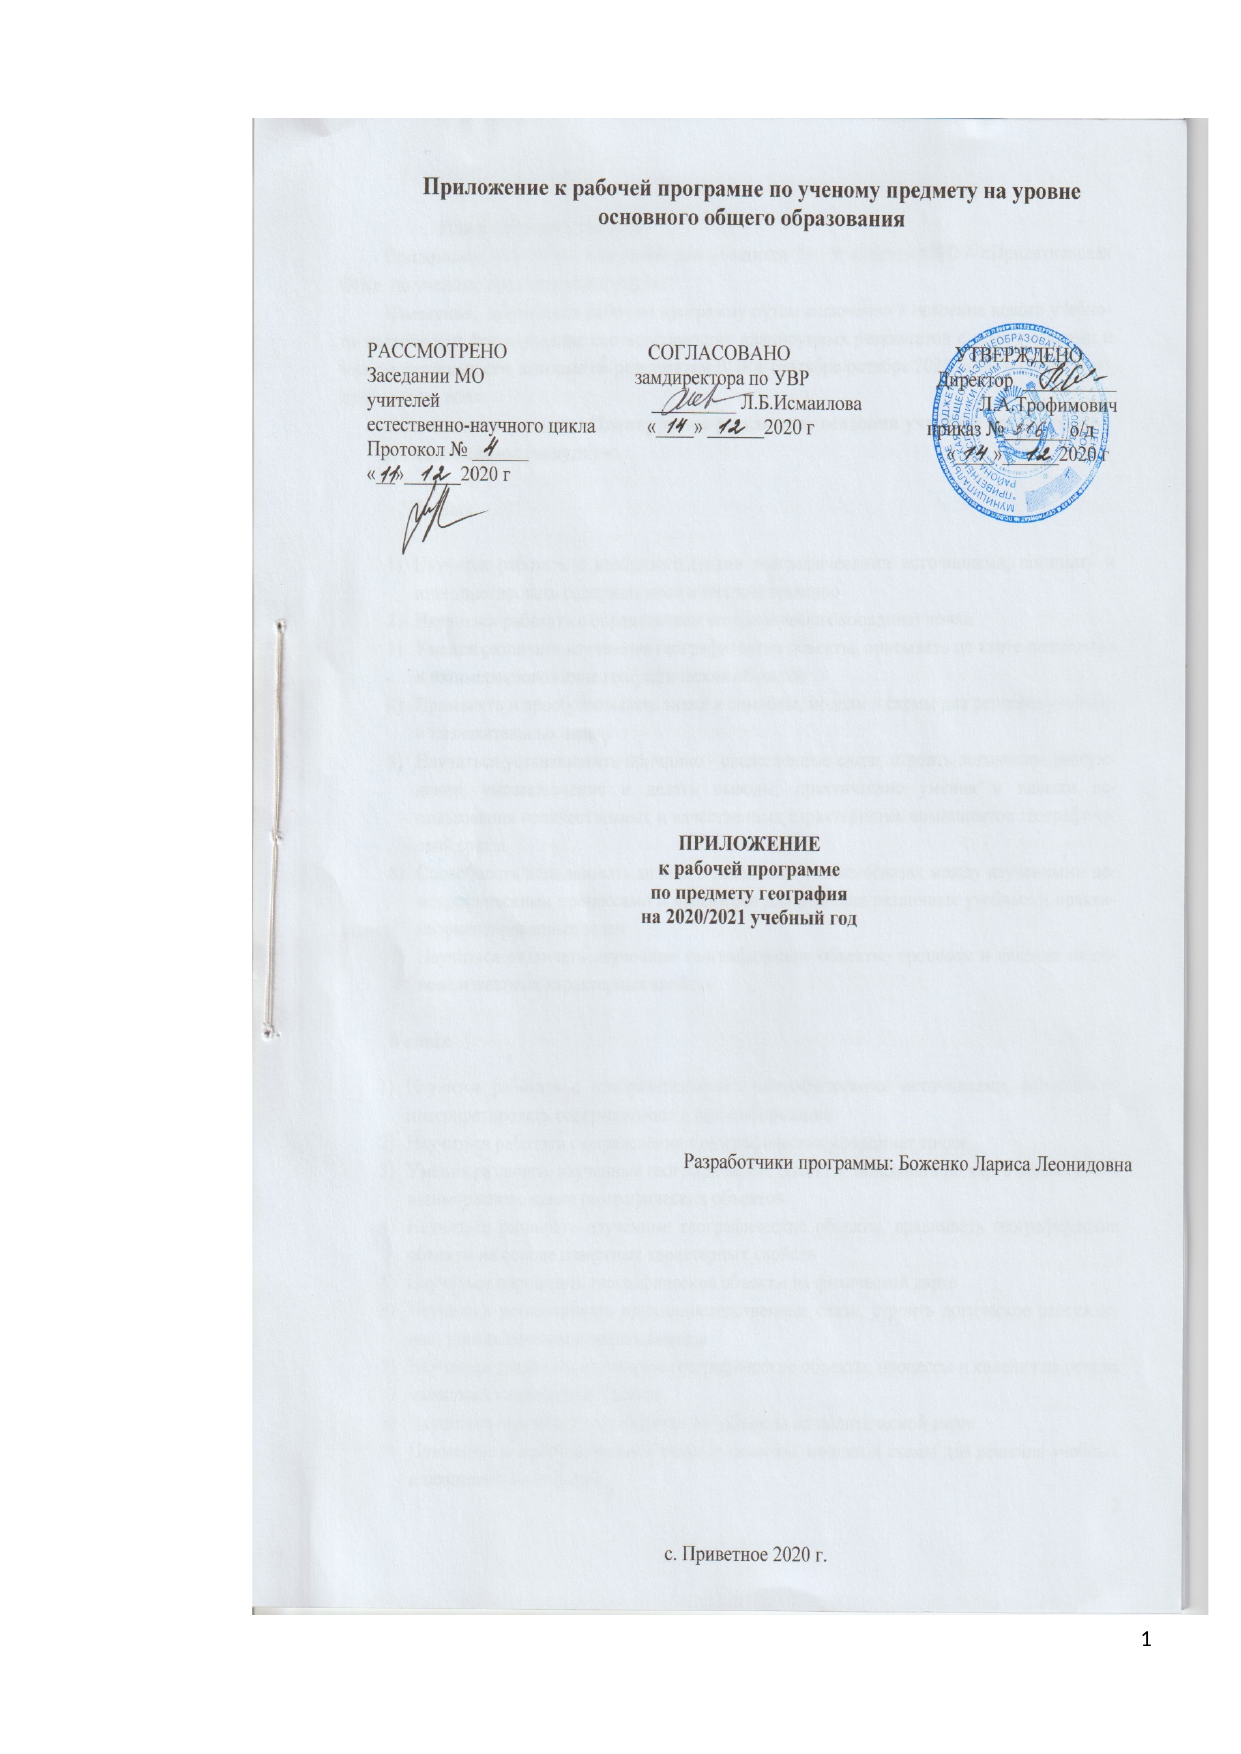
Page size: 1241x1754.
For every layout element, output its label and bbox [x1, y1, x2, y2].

picture [252, 118, 1209, 1615]
